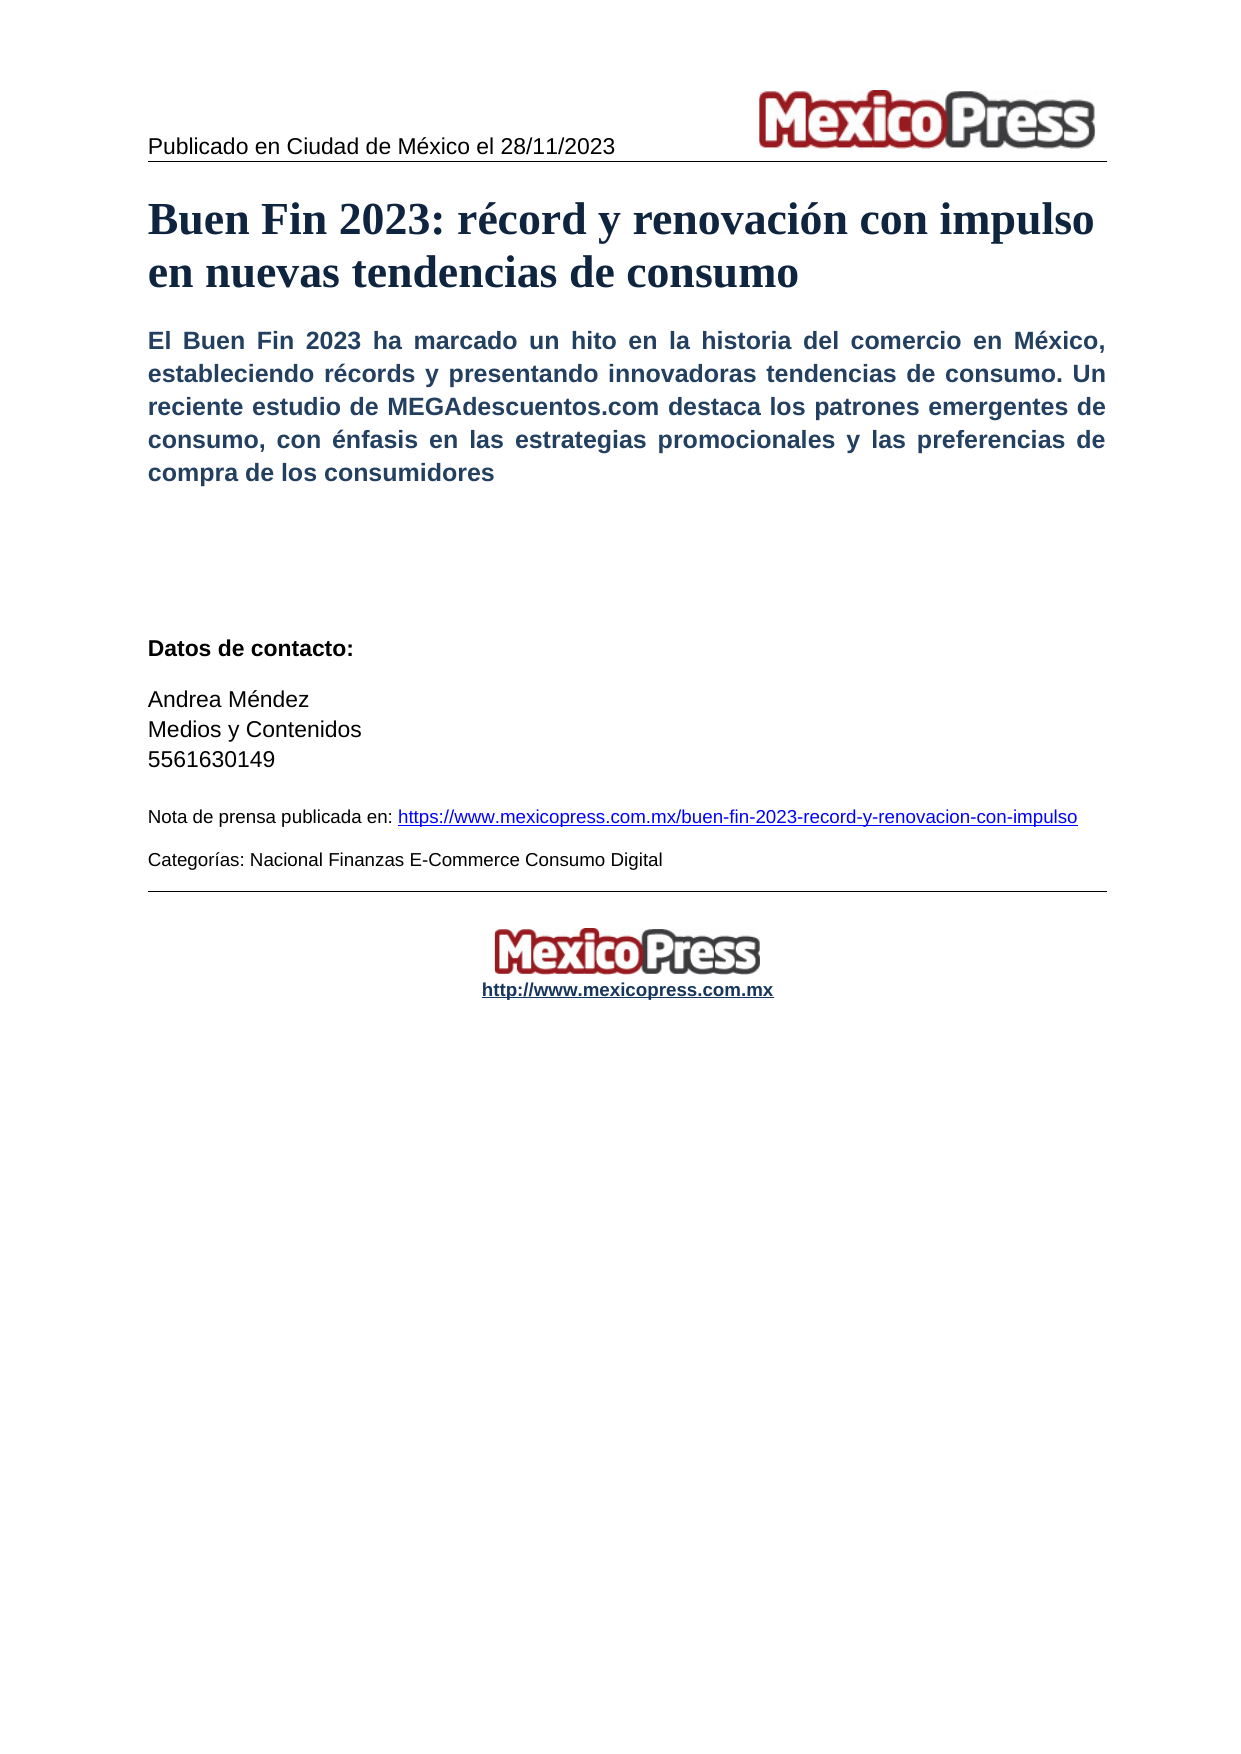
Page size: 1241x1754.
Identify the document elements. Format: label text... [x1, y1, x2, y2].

text Andrea Méndez [148, 686, 1063, 712]
text Medios y Contenidos [148, 716, 1063, 742]
text http://www.mexicopress.com.mx [148, 978, 1107, 1000]
subtitle Buen Fin 2023: récord y renovación con impulso en nuevas tendencias de consumo [148, 192, 1107, 297]
subtitle El Buen Fin 2023 ha marcado un hito en la historia del comercio en México, estableciendo récords y presentando innovadoras tendencias de consumo. Un reciente estudio de MEGAdescuentos.com destaca los patrones emergentes de consumo, con énfasis en las estrategias promocionales y las preferencias de compra de los consumidores [148, 326, 1107, 487]
text 5561630149 [148, 746, 1063, 772]
picture [494, 928, 760, 975]
picture [759, 90, 1096, 133]
text Nota de prensa publicada en: https://www.mexicopress.com.mx/buen-fin-2023-record-y-renovacion-con-impulso [148, 806, 1107, 828]
text Categorías: Nacional Finanzas E-Commerce Consumo Digital [148, 849, 1107, 870]
text Publicado en Ciudad de México el 28/11/2023 [148, 133, 1107, 161]
text Datos de contacto: [148, 634, 1107, 661]
